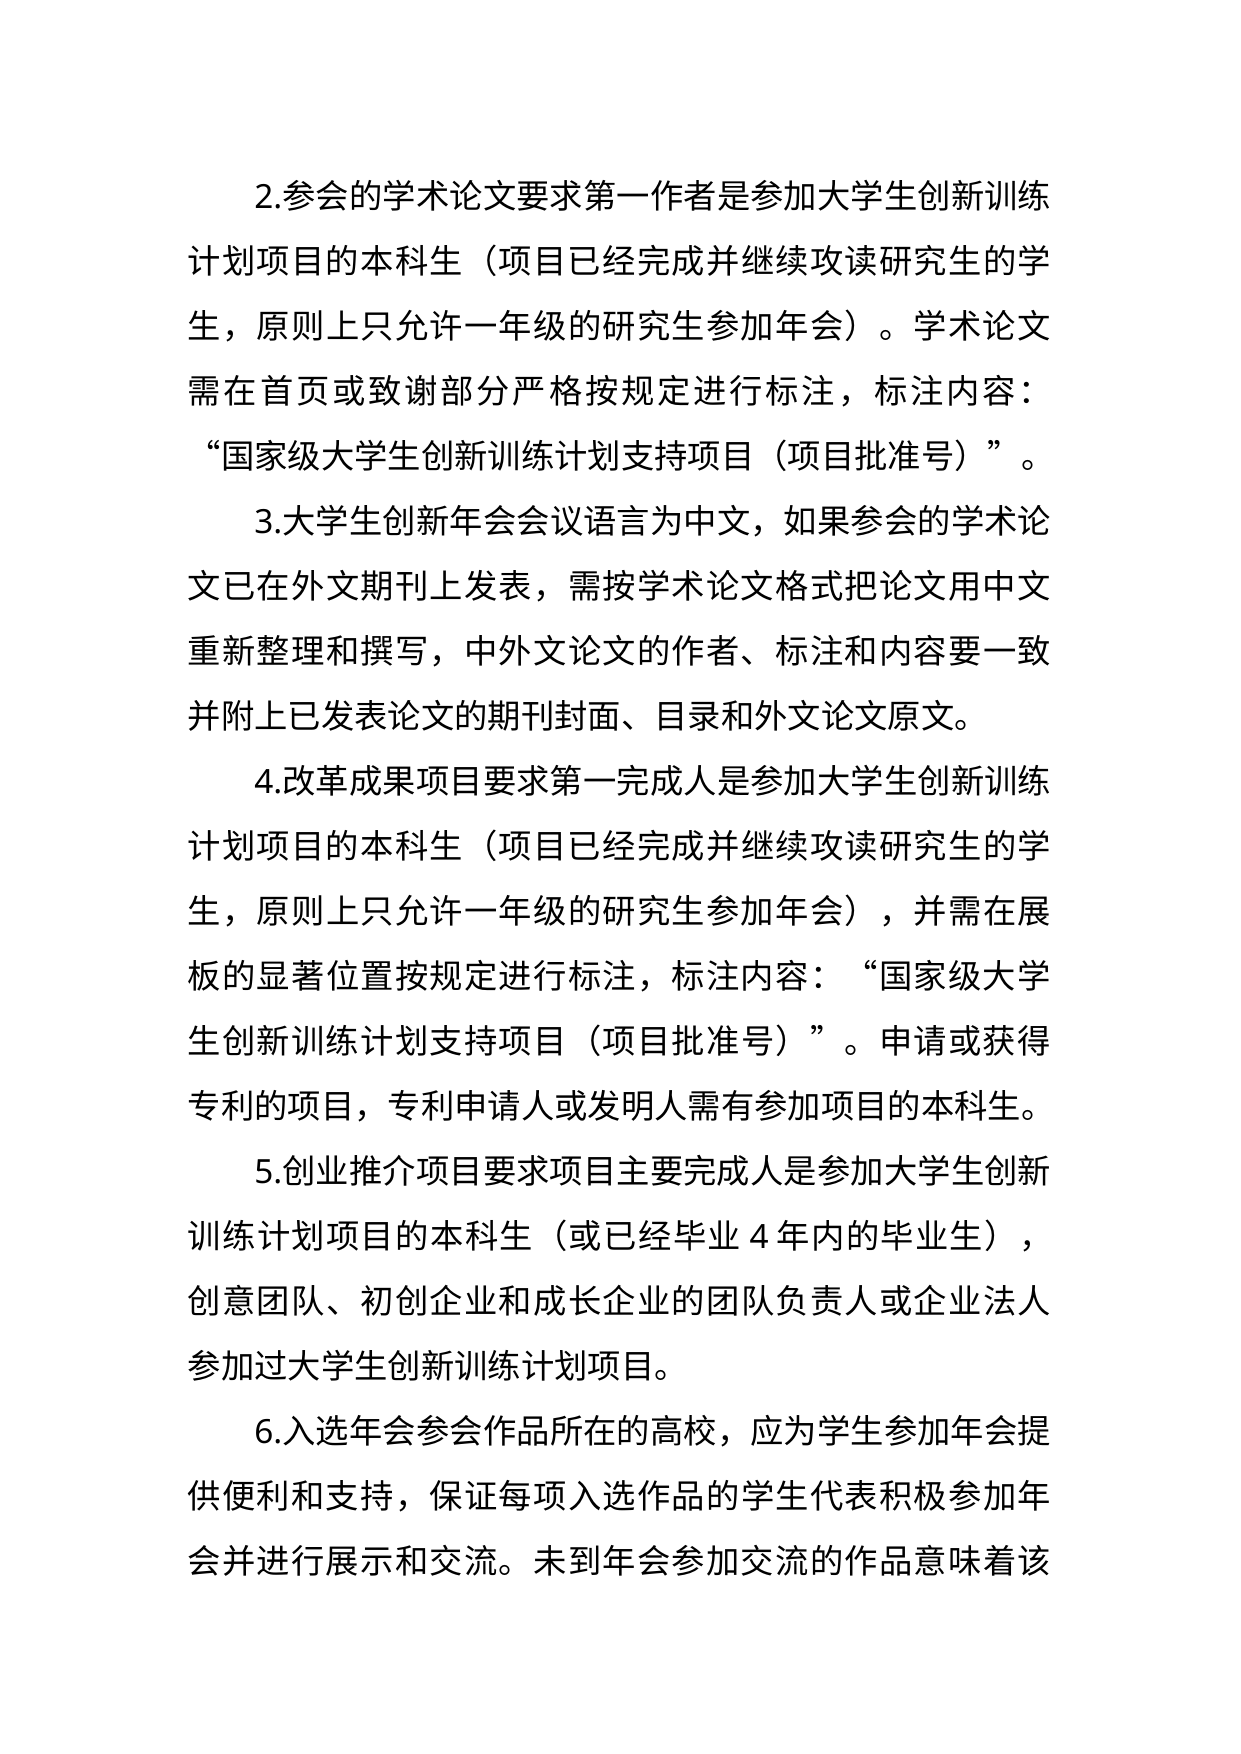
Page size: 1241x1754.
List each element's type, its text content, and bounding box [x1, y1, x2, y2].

text 3.大学生创新年会会议语言为中文，如果参会的学术论文已在外文期刊上发表，需按学术论文格式把论文用中文重新整理和撰写，中外文论文的作者、标注和内容要一致，并附上已发表论文的期刊封面、目录和外文论文原文。 [187, 487, 1053, 747]
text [187, 1397, 1053, 1592]
text 2.参会的学术论文要求第一作者是参加大学生创新训练计划项目的本科生（项目已经完成并继续攻读研究生的学生，原则上只允许一年级的研究生参加年会）。学术论文需在首页或致谢部分严格按规定进行标注，标注内容：“国家级大学生创新训练计划支持项目（项目批准号）”。 [187, 162, 1053, 487]
text 4.改革成果项目要求第一完成人是参加大学生创新训练计划项目的本科生（项目已经完成并继续攻读研究生的学生，原则上只允许一年级的研究生参加年会），并需在展板的显著位置按规定进行标注，标注内容：“国家级大学生创新训练计划支持项目（项目批准号）”。申请或获得专利的项目，专利申请人或发明人需有参加项目的本科生。 [187, 747, 1053, 1137]
text 5.创业推介项目要求项目主要完成人是参加大学生创新训练计划项目的本科生（或已经毕业4年内的毕业生），创意团队、初创企业和成长企业的团队负责人或企业法人参加过大学生创新训练计划项目。 [187, 1137, 1053, 1397]
